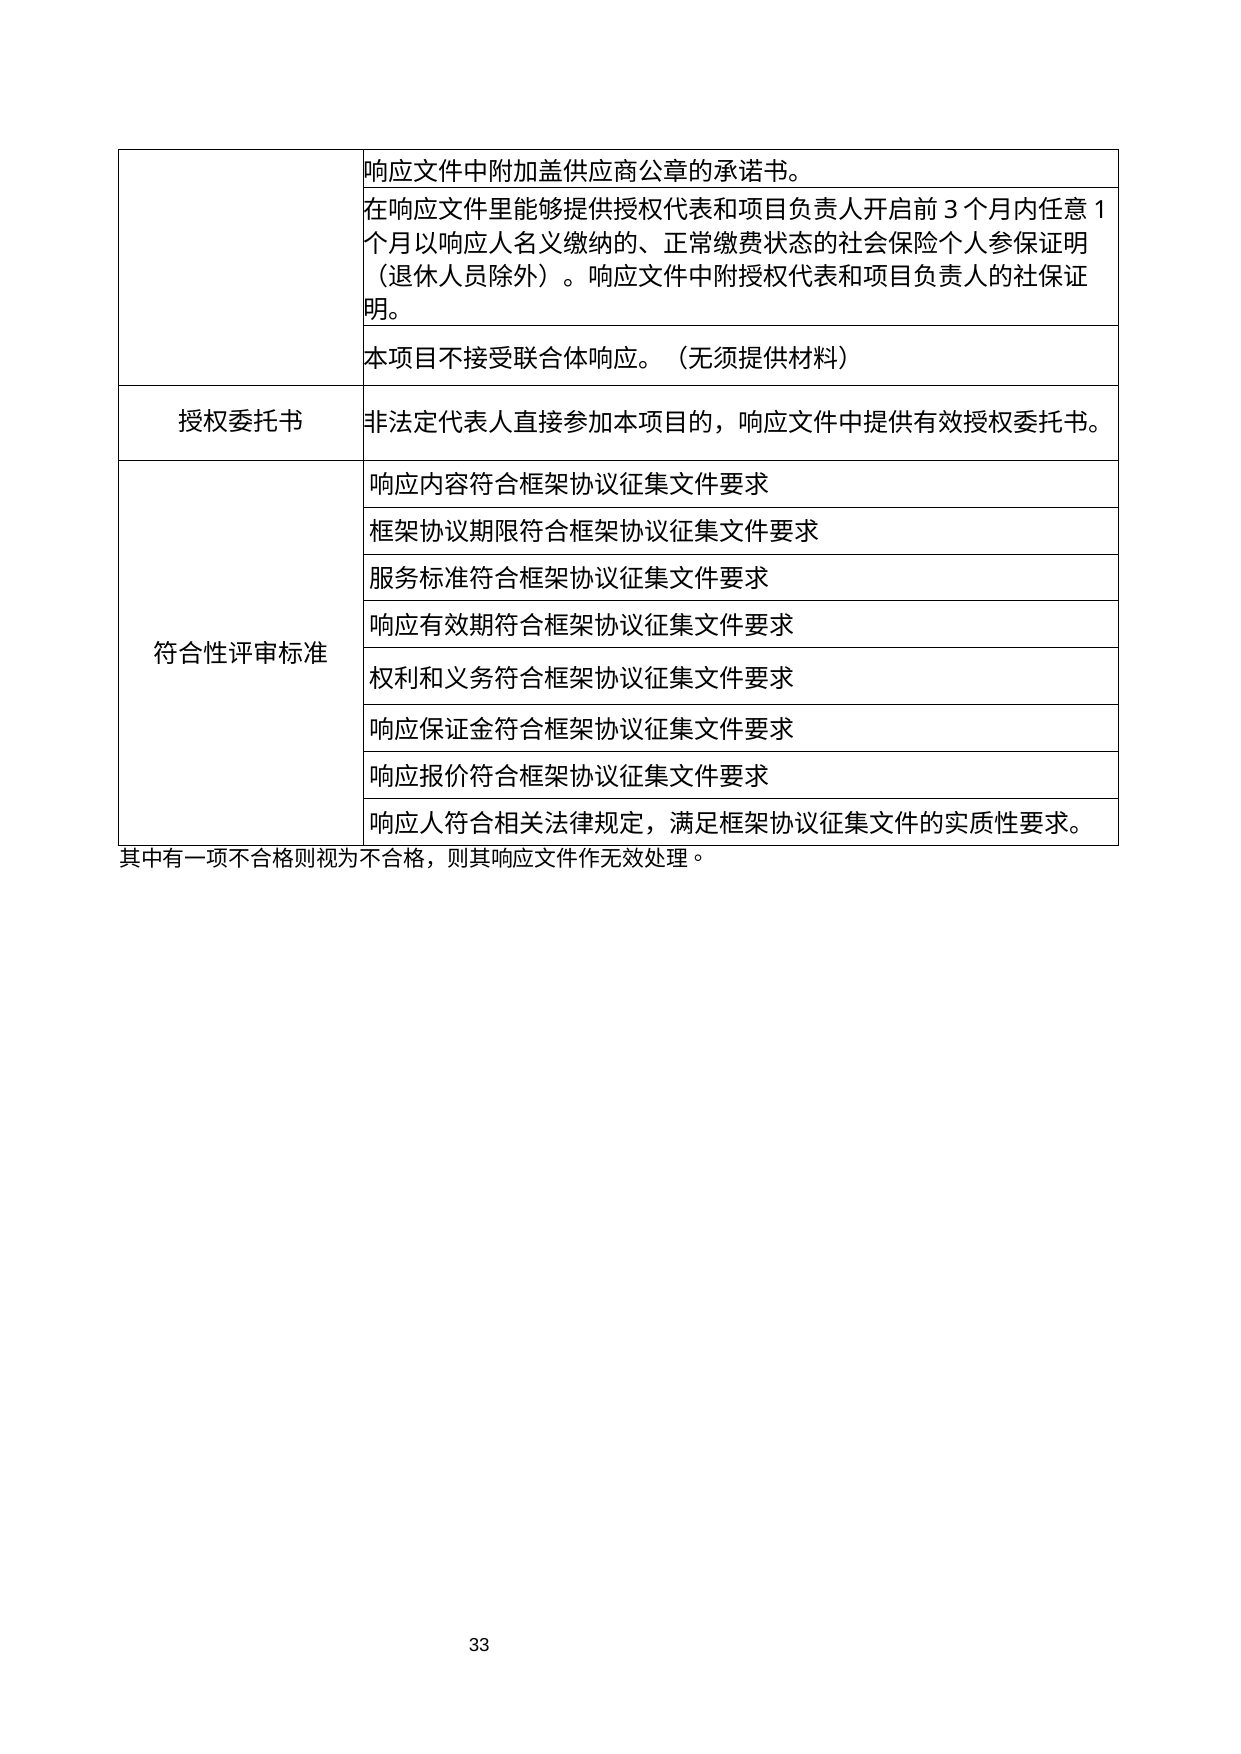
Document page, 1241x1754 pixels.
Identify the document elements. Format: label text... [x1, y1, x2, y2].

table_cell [364, 150, 1118, 187]
table_cell 在响应文件里能够提供授权代表和项目负责人开启前3个月内任意1个月以响应人名义缴纳的、正常缴费状态的社会保险个人参保证明（退休人员除外）。响应文件中附授权代表和项目负责人的社保证明。 [364, 188, 1118, 325]
table_cell 响应保证金符合框架协议征集文件要求 [364, 705, 1118, 751]
table_cell 响应人符合相关法律规定，满足框架协议征集文件的实质性要求。 [364, 799, 1118, 845]
table_cell 符合性评审标准 [119, 461, 363, 845]
table_cell 授权委托书 [119, 386, 363, 460]
table_cell 本项目不接受联合体响应。（无须提供材料） [364, 326, 1118, 385]
table_cell 响应有效期符合框架协议征集文件要求 [364, 601, 1118, 647]
table_cell 非法定代表人直接参加本项目的，响应文件中提供有效授权委托书。 [364, 386, 1118, 460]
table_cell 响应内容符合框架协议征集文件要求 [364, 461, 1118, 507]
table_cell 服务标准符合框架协议征集文件要求 [364, 555, 1118, 600]
text 其中有一项不合格则视为不合格，则其响应文件作无效处理。 [119, 846, 1118, 871]
table_cell 权利和义务符合框架协议征集文件要求 [364, 648, 1118, 704]
table_cell 框架协议期限符合框架协议征集文件要求 [364, 508, 1118, 553]
table_cell 响应报价符合框架协议征集文件要求 [364, 752, 1118, 798]
